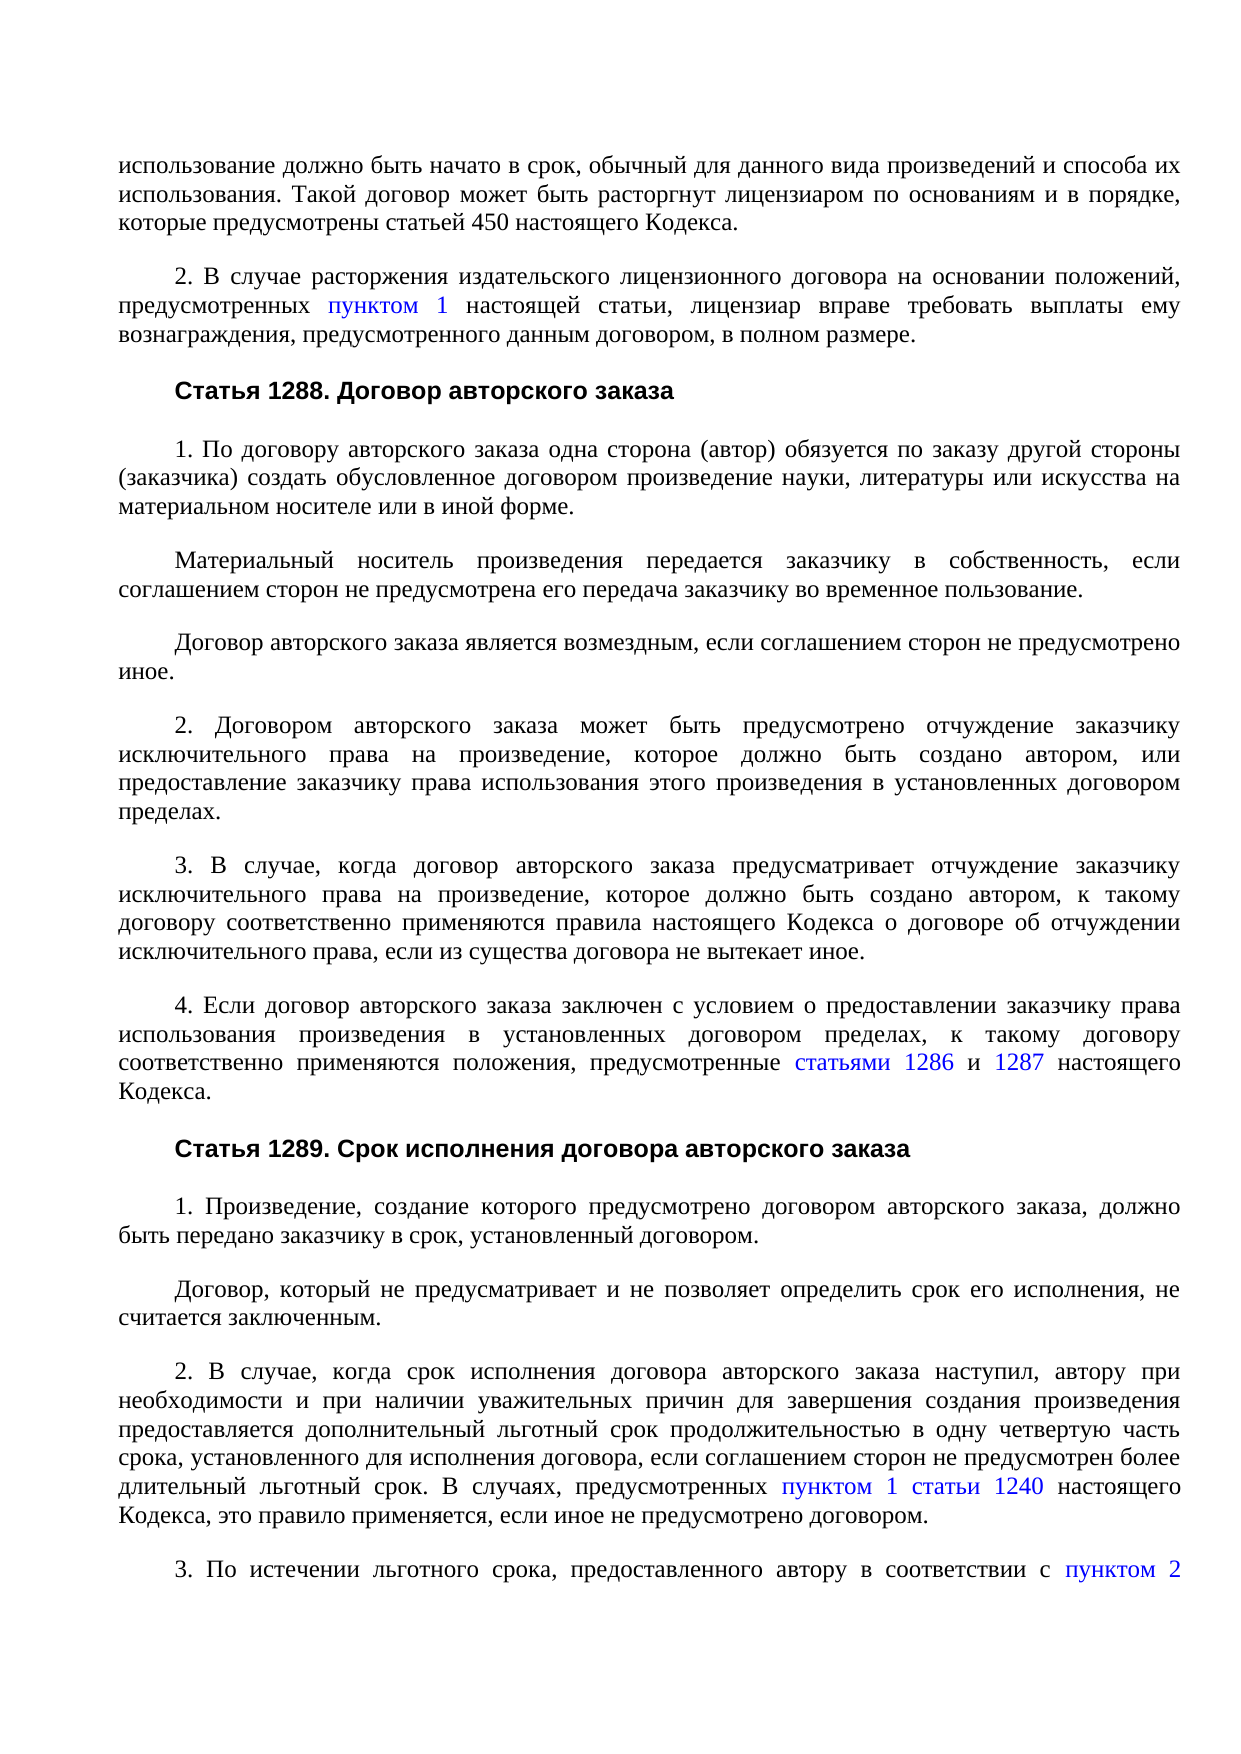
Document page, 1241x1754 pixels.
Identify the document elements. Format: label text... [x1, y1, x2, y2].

text 2. В случае, когда срок исполнения договора авторского заказа наступил, автору при необходимости и при наличии уважительных причин для завершения создания произведения предоставляется дополнительный льготный срок продолжительностью в одну четвертую часть срока, установленного для исполнения договора, если соглашением сторон не предусмотрен более длительный льготный срок. В случаях, предусмотренных пунктом 1 статьи 1240 настоящего Кодекса, это правило применяется, если иное не предусмотрено договором. [118, 1356, 1181, 1529]
text 2. Договором авторского заказа может быть предусмотрено отчуждение заказчику исключительного права на произведение, которое должно быть создано автором, или предоставление заказчику права использования этого произведения в установленных договором пределах. [118, 710, 1181, 825]
title Статья 1288. Договор авторского заказа [118, 376, 1181, 405]
text 3. В случае, когда договор авторского заказа предусматривает отчуждение заказчику исключительного права на произведение, которое должно быть создано автором, к такому договору соответственно применяются правила настоящего Кодекса о договоре об отчуждении исключительного права, если из существа договора не вытекает иное. [118, 850, 1181, 965]
text Материальный носитель произведения передается заказчику в собственность, если соглашением сторон не предусмотрена его передача заказчику во временное пользование. [118, 545, 1181, 602]
text 2. В случае расторжения издательского лицензионного договора на основании положений, предусмотренных пунктом 1 настоящей статьи, лицензиар вправе требовать выплаты ему вознаграждения, предусмотренного данным договором, в полном размере. [118, 261, 1181, 347]
text 1. Произведение, создание которого предусмотрено договором авторского заказа, должно быть передано заказчику в срок, установленный договором. [118, 1191, 1181, 1249]
text Договор, который не предусматривает и не позволяет определить срок его исполнения, не считается заключенным. [118, 1274, 1181, 1331]
text Договор авторского заказа является возмездным, если соглашением сторон не предусмотрено иное. [118, 627, 1181, 685]
title Статья 1289. Срок исполнения договора авторского заказа [118, 1134, 1181, 1162]
text 4. Если договор авторского заказа заключен с условием о предоставлении заказчику права использования произведения в установленных договором пределах, к такому договору соответственно применяются положения, предусмотренные статьями 1286 и 1287 настоящего Кодекса. [118, 990, 1181, 1105]
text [118, 150, 1181, 236]
text 1. По договору авторского заказа одна сторона (автор) обязуется по заказу другой стороны (заказчика) создать обусловленное договором произведение науки, литературы или искусства на материальном носителе или в иной форме. [118, 434, 1181, 520]
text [118, 1554, 1181, 1582]
